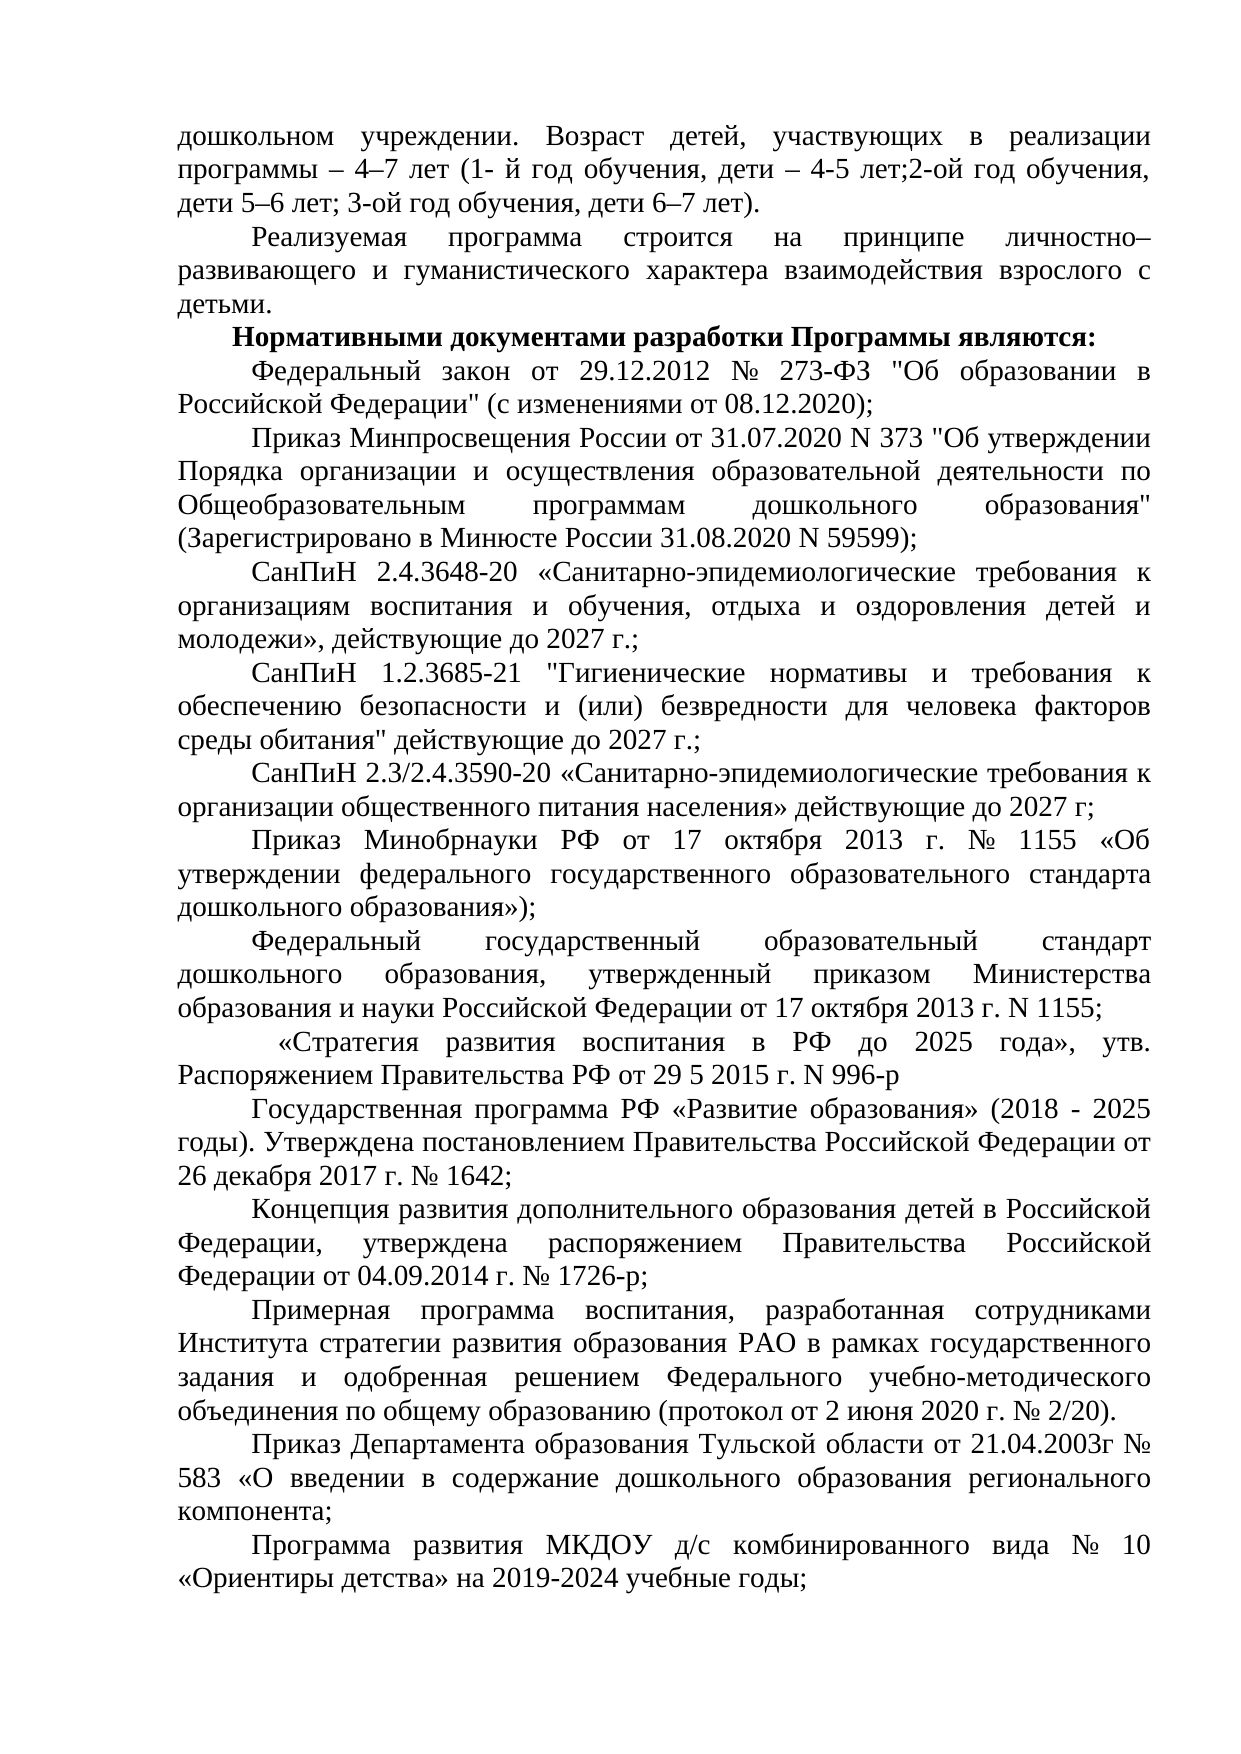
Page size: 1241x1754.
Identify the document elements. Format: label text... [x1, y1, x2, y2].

text Федеральный государственный образовательный стандарт дошкольного образования, утвержденный приказом Министерства образования и науки Российской Федерации от 17 октября 2013 г. N 1155; [177, 923, 1152, 1024]
text Федеральный закон от 29.12.2012 № 273-ФЗ "Об образовании в Российской Федерации" (с изменениями от 08.12.2020); [177, 353, 1152, 420]
text Нормативными документами разработки Программы являются: [177, 319, 1152, 353]
text Приказ Минобрнауки РФ от 17 октября 2013 г. № 1155 «Об утверждении федерального государственного образовательного стандарта дошкольного образования»); [177, 822, 1152, 923]
text СанПиН 2.3/2.4.3590-20 «Санитарно-эпидемиологические требования к организации общественного питания населения» действующие до 2027 г; [177, 755, 1152, 822]
text Примерная программа воспитания, разработанная сотрудниками Института стратегии развития образования РАО в рамках государственного задания и одобренная решением Федерального учебно-методического объединения по общему образованию (протокол от 2 июня 2020 г. № 2/20). [177, 1292, 1152, 1426]
text СанПиН 2.4.3648-20 «Санитарно-эпидемиологические требования к организациям воспитания и обучения, отдыха и оздоровления детей и молодежи», действующие до 2027 г.; [177, 554, 1152, 655]
text Реализуемая программа строится на принципе личностно–развивающего и гуманистического характера взаимодействия взрослого с детьми. [177, 219, 1152, 319]
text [177, 118, 1152, 219]
text Приказ Минпросвещения России от 31.07.2020 N 373 "Об утверждении Порядка организации и осуществления образовательной деятельности по Общеобразовательным программам дошкольного образования" (Зарегистрировано в Минюсте России 31.08.2020 N 59599); [177, 420, 1152, 554]
text Концепция развития дополнительного образования детей в Российской Федерации, утверждена распоряжением Правительства Российской Федерации от 04.09.2014 г. № 1726-р; [177, 1191, 1152, 1292]
text Программа развития МКДОУ д/с комбинированного вида № 10 «Ориентиры детства» на 2019-2024 учебные годы; [177, 1527, 1152, 1594]
text Государственная программа РФ «Развитие образования» (2018 - 2025 годы). Утверждена постановлением Правительства Российской Федерации от 26 декабря 2017 г. № 1642; [177, 1091, 1152, 1191]
text «Стратегия развития воспитания в РФ до 2025 года», утв. Распоряжением Правительства РФ от 29 5 2015 г. N 996-р [177, 1024, 1152, 1091]
text Приказ Департамента образования Тульской области от 21.04.2003г № 583 «О введении в содержание дошкольного образования регионального компонента; [177, 1426, 1152, 1527]
text СанПиН 1.2.3685-21 "Гигиенические нормативы и требования к обеспечению безопасности и (или) безвредности для человека факторов среды обитания" действующие до 2027 г.; [177, 655, 1152, 755]
